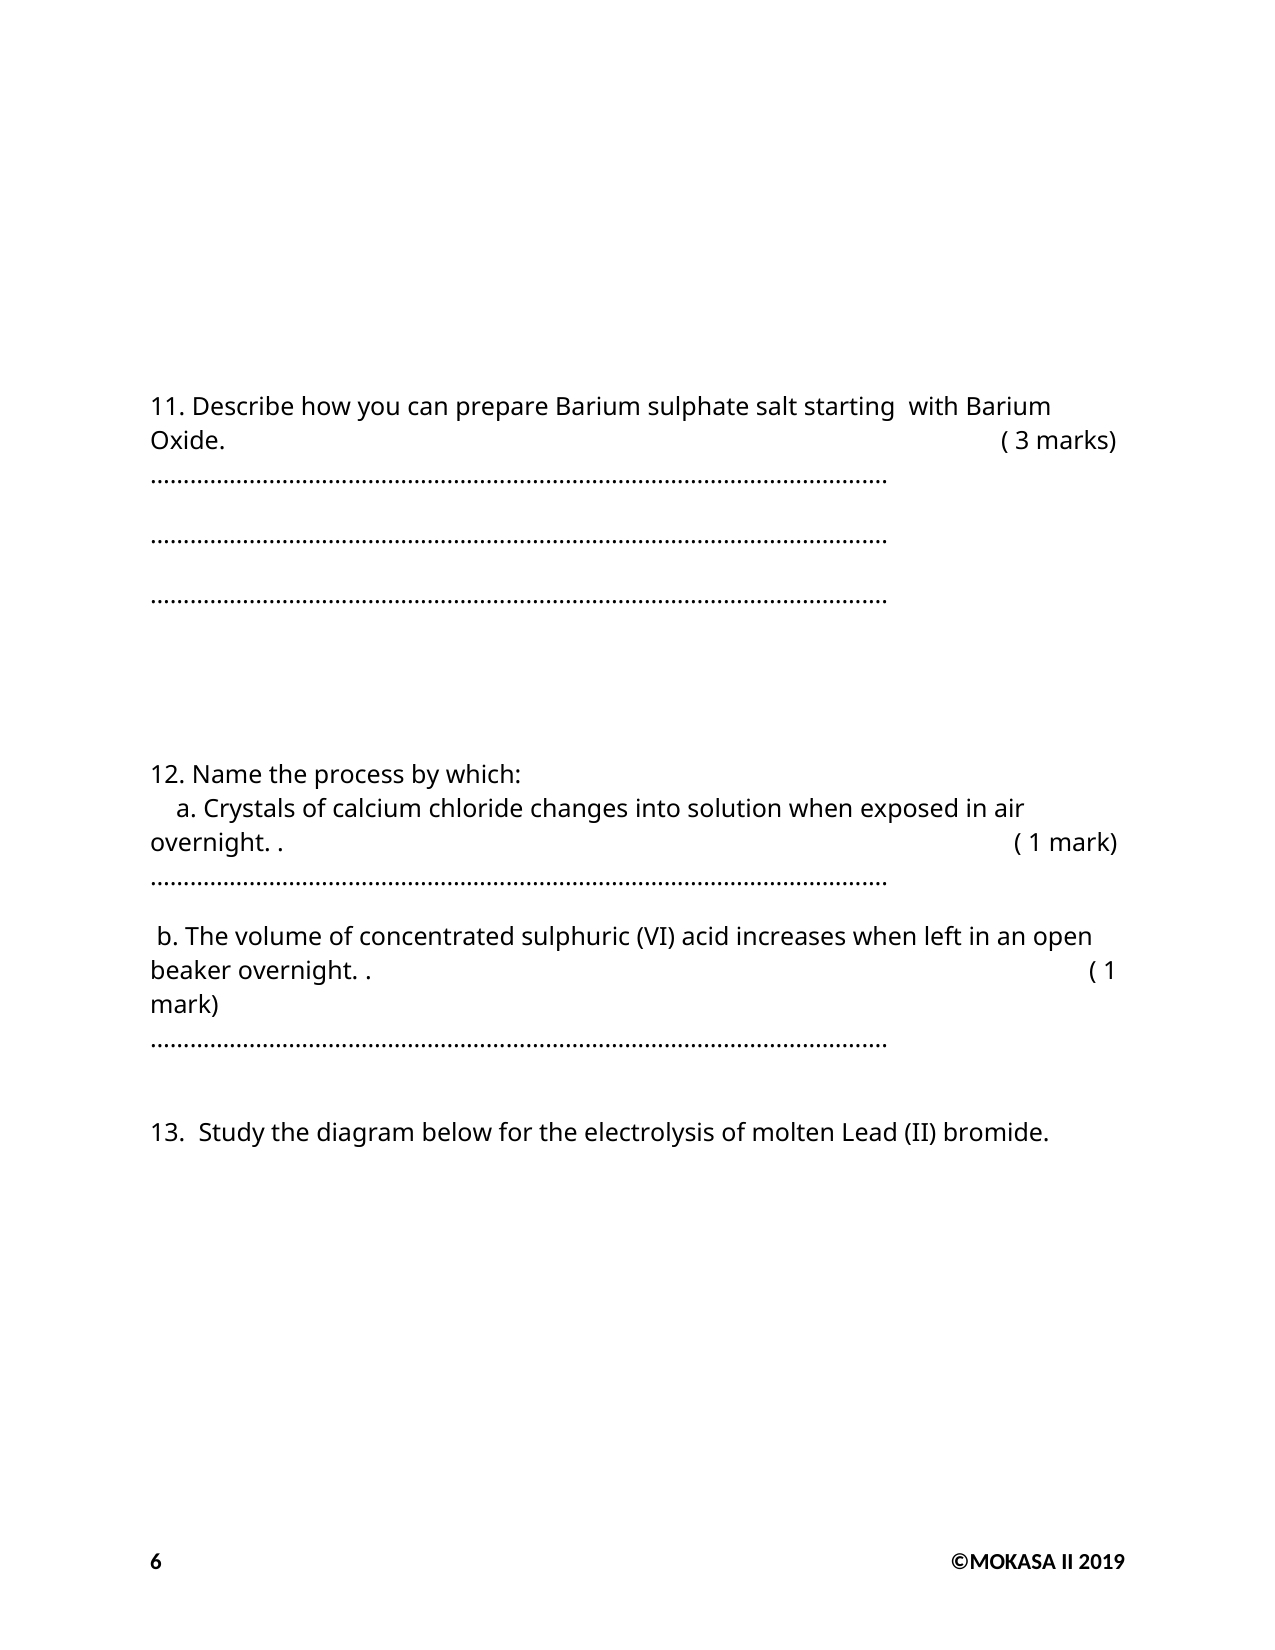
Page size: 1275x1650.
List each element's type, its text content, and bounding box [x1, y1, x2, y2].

text 11. Describe how you can prepare Barium sulphate salt starting with Barium Oxide. ( 3 marks) [150, 388, 1125, 457]
text b. The volume of concentrated sulphuric (VI) acid increases when left in an open beaker overnight. . ( 1 mark) [150, 919, 1125, 1021]
text a. Crystals of calcium chloride changes into solution when exposed in air overnight. . ( 1 mark) [150, 791, 1125, 859]
text …………………………………………………………………………………………………. [150, 457, 1125, 491]
text 13. Study the diagram below for the electrolysis of molten Lead (II) bromide. [150, 1115, 1125, 1149]
text …………………………………………………………………………………………………. [150, 517, 1125, 551]
text 12. Name the process by which: [150, 757, 1125, 791]
text …………………………………………………………………………………………………. [150, 577, 1125, 611]
text …………………………………………………………………………………………………. [150, 1021, 1125, 1055]
text …………………………………………………………………………………………………. [150, 859, 1125, 893]
